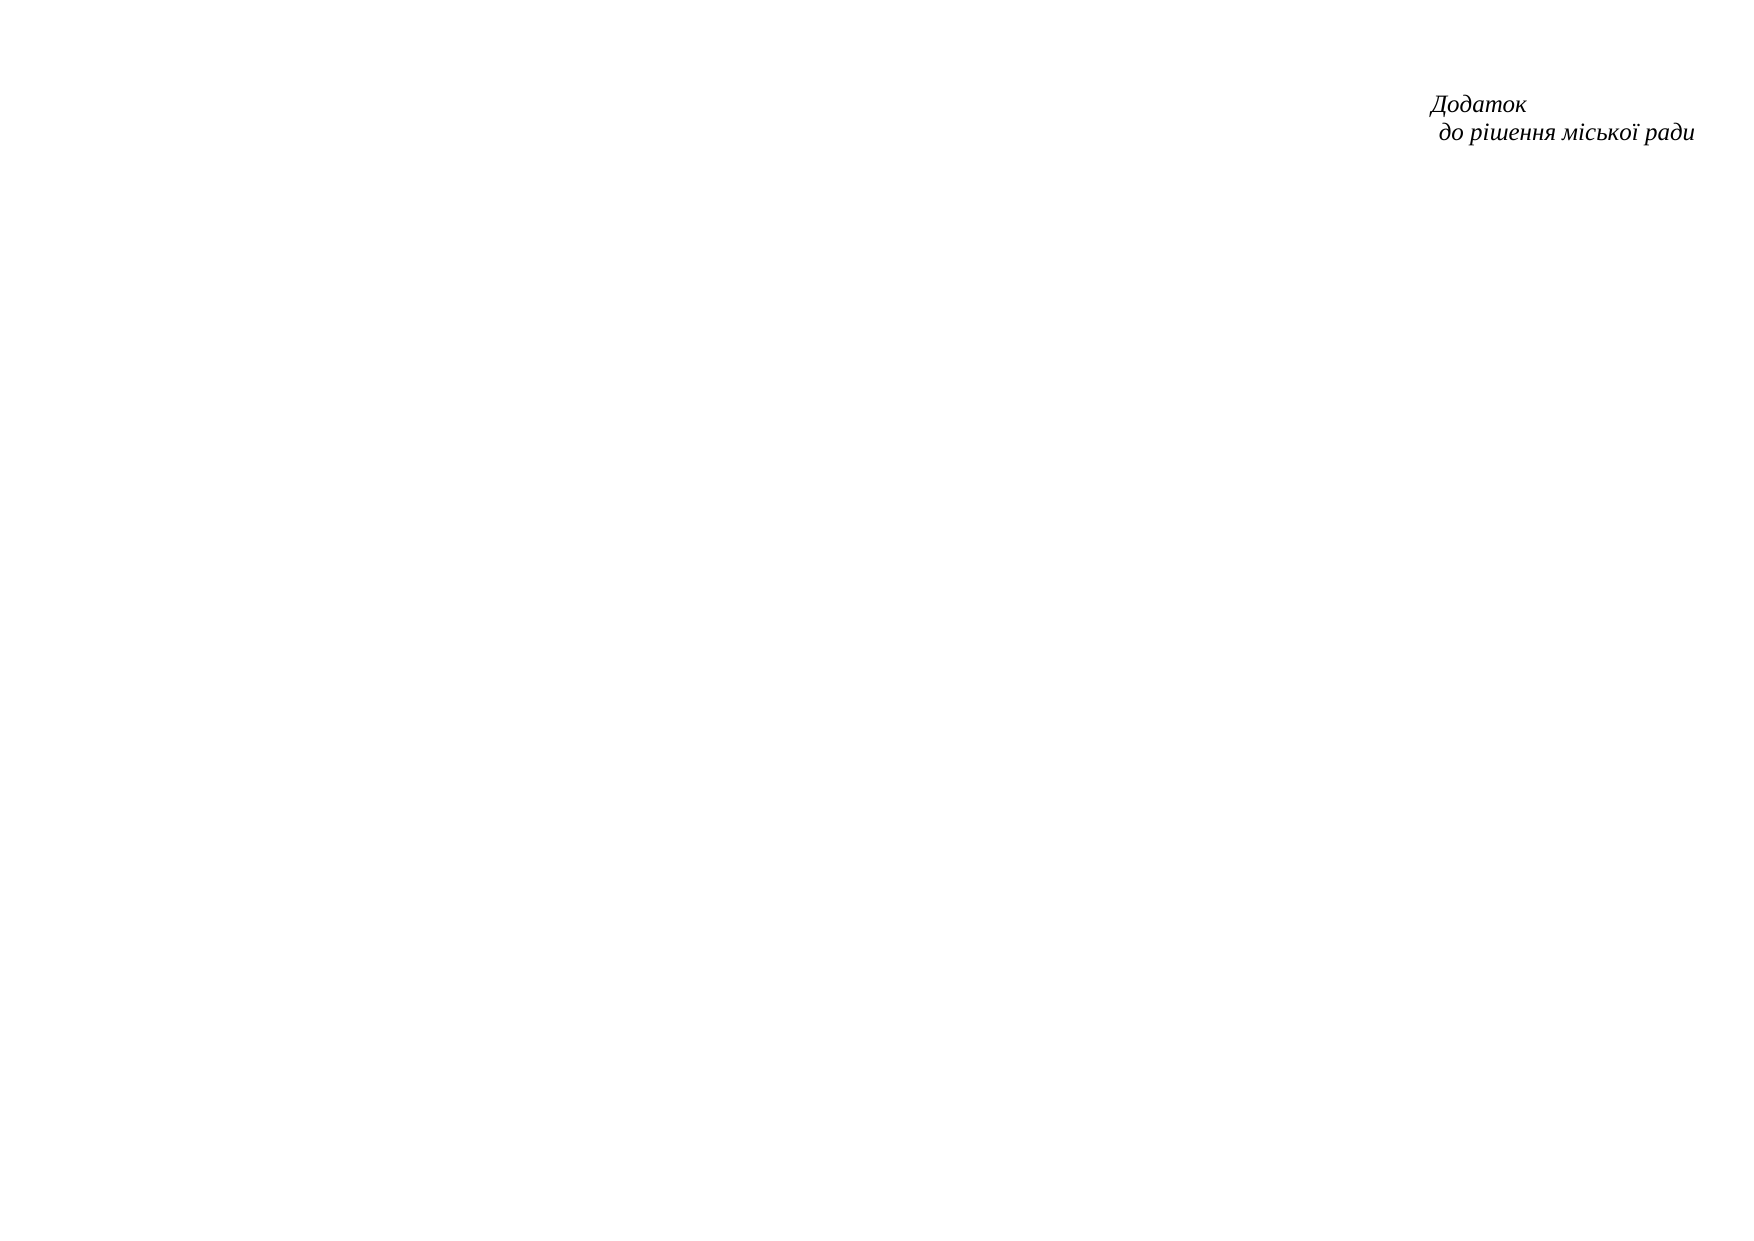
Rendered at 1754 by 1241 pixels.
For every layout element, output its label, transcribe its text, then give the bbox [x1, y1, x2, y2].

text до рішення міської ради [856, 117, 1695, 146]
text Додаток [856, 89, 1695, 117]
